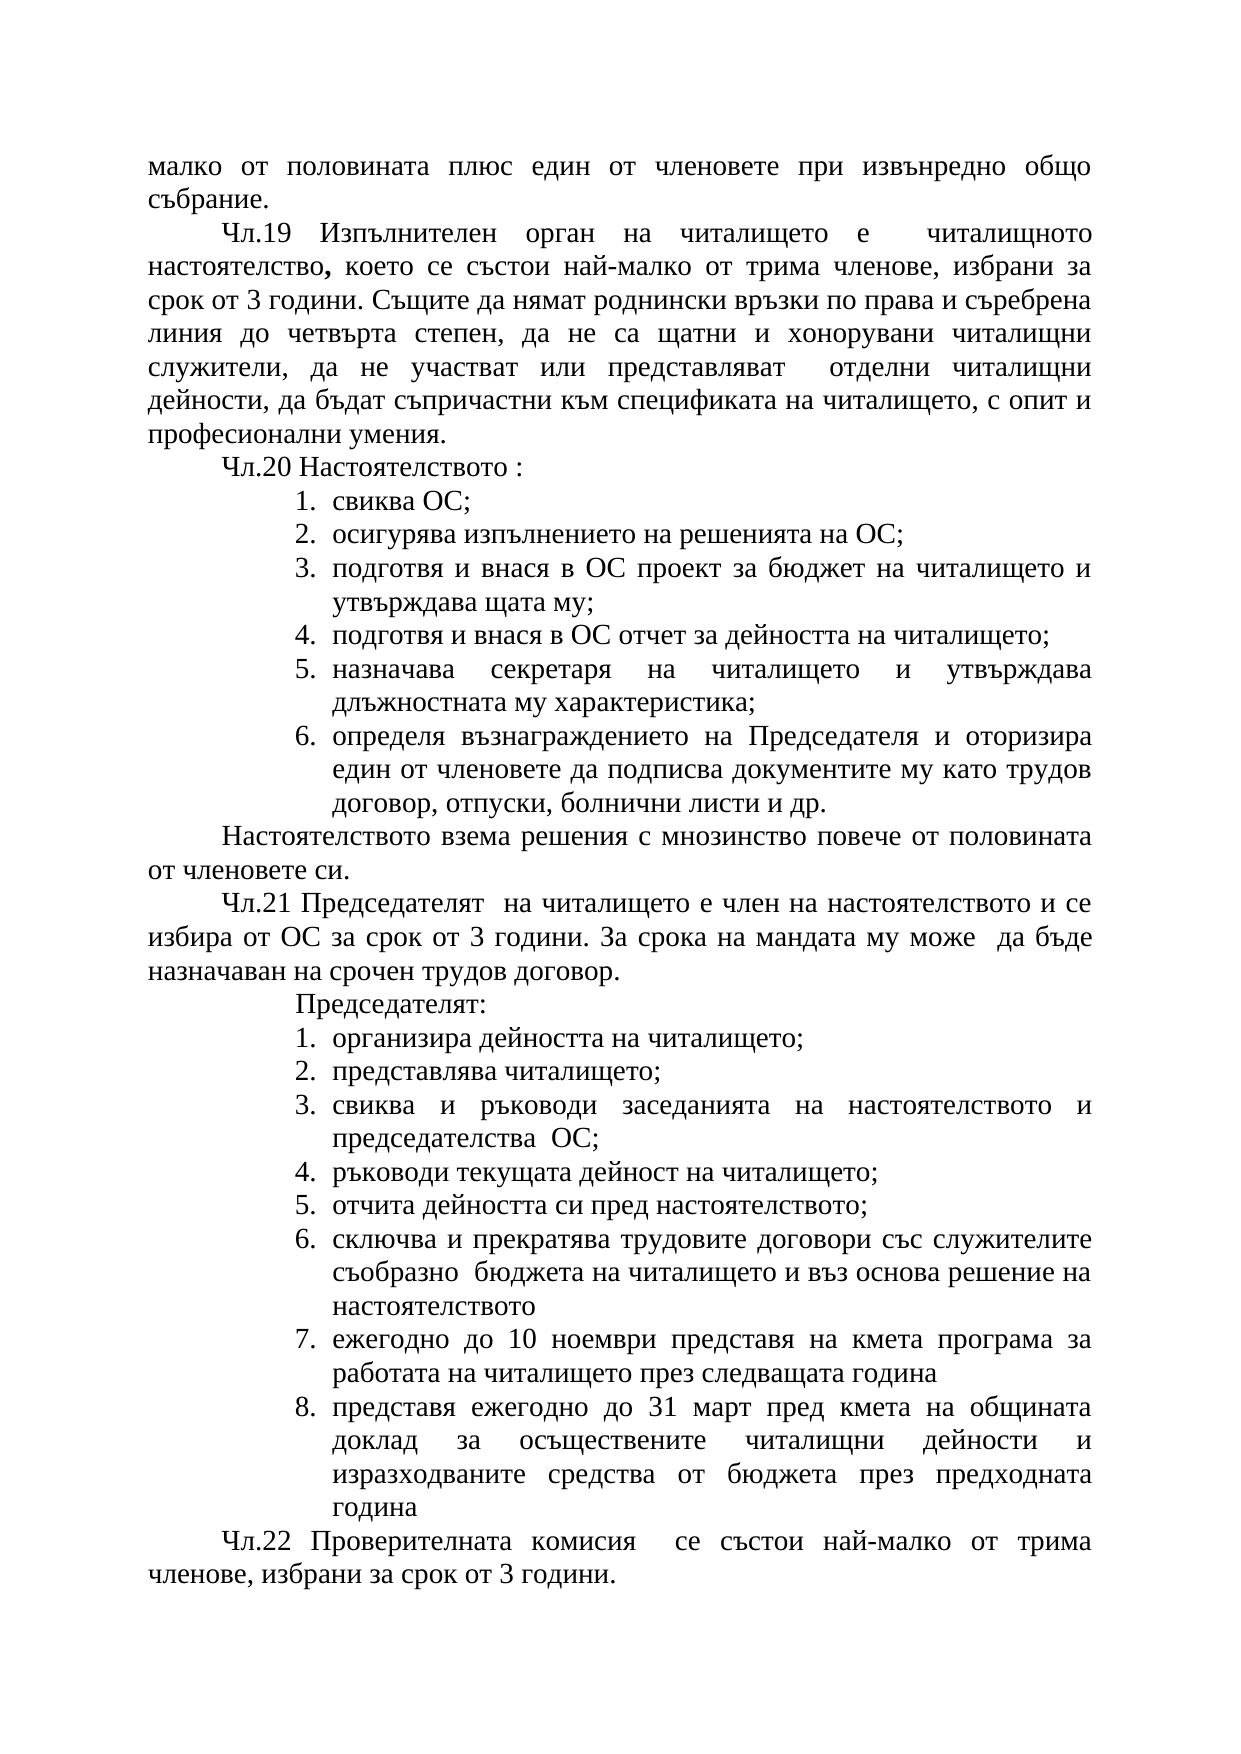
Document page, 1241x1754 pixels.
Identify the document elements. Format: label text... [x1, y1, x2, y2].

list свиква и ръководи заседанията на настоятелството и председателства ОС; [294, 1087, 1093, 1154]
list подготвя и внася в ОС проект за бюджет на читалището и утвърждава щата му; [294, 550, 1093, 617]
list представя ежегодно до 31 март пред кмета на общината доклад за осъществените читалищни дейности и изразходваните средства от бюджета през предходната година [294, 1389, 1093, 1523]
text Чл.21 Председателят на читалището е член на настоятелството и се избира от ОС за срок от 3 години. За срока на мандата му може да бъде назначаван на срочен трудов договор. [148, 886, 1093, 986]
list представлява читалището; [294, 1053, 1093, 1087]
list назначава секретаря на читалището и утвърждава длъжностната му характеристика; [294, 651, 1093, 718]
text Чл.19 Изпълнителен орган на читалището е читалищното настоятелство, което се състои най-малко от трима членове, избрани за срок от 3 години. Същите да нямат роднински връзки по права и съребрена линия до четвърта степен, да не са щатни и хонорувани читалищни служители, да не участват или представляват отделни читалищни дейности, да бъдат съпричастни към спецификата на читалището, с опит и професионални умения. [148, 215, 1093, 449]
list определя възнаграждението на Председателя и оторизира един от членовете да подписва документите му като трудов договор, отпуски, болнични листи и др. [294, 718, 1093, 818]
list сключва и прекратява трудовите договори със служителите съобразно бюджета на читалището и въз основа решение на настоятелството [294, 1221, 1093, 1322]
list осигурява изпълнението на решенията на ОС; [294, 517, 1093, 550]
text Настоятелството взема решения с мнозинство повече от половината от членовете си. [148, 818, 1093, 886]
text Чл.22 Проверителната комисия се състои най-малко от трима членове, избрани за срок от 3 години. [148, 1523, 1093, 1590]
list ежегодно до 10 ноември представя на кмета програма за работата на читалището през следващата година [294, 1322, 1093, 1389]
text Чл.20 Настоятелството : [148, 449, 1093, 483]
list отчита дейността си пред настоятелството; [294, 1187, 1093, 1221]
list подготвя и внася в ОС отчет за дейността на читалището; [294, 617, 1093, 651]
list свиква ОС; [294, 483, 1093, 517]
list организира дейността на читалището; [294, 1020, 1093, 1053]
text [148, 148, 1093, 215]
text Председателят: [148, 986, 1093, 1020]
list ръководи текущата дейност на читалището; [294, 1154, 1093, 1187]
